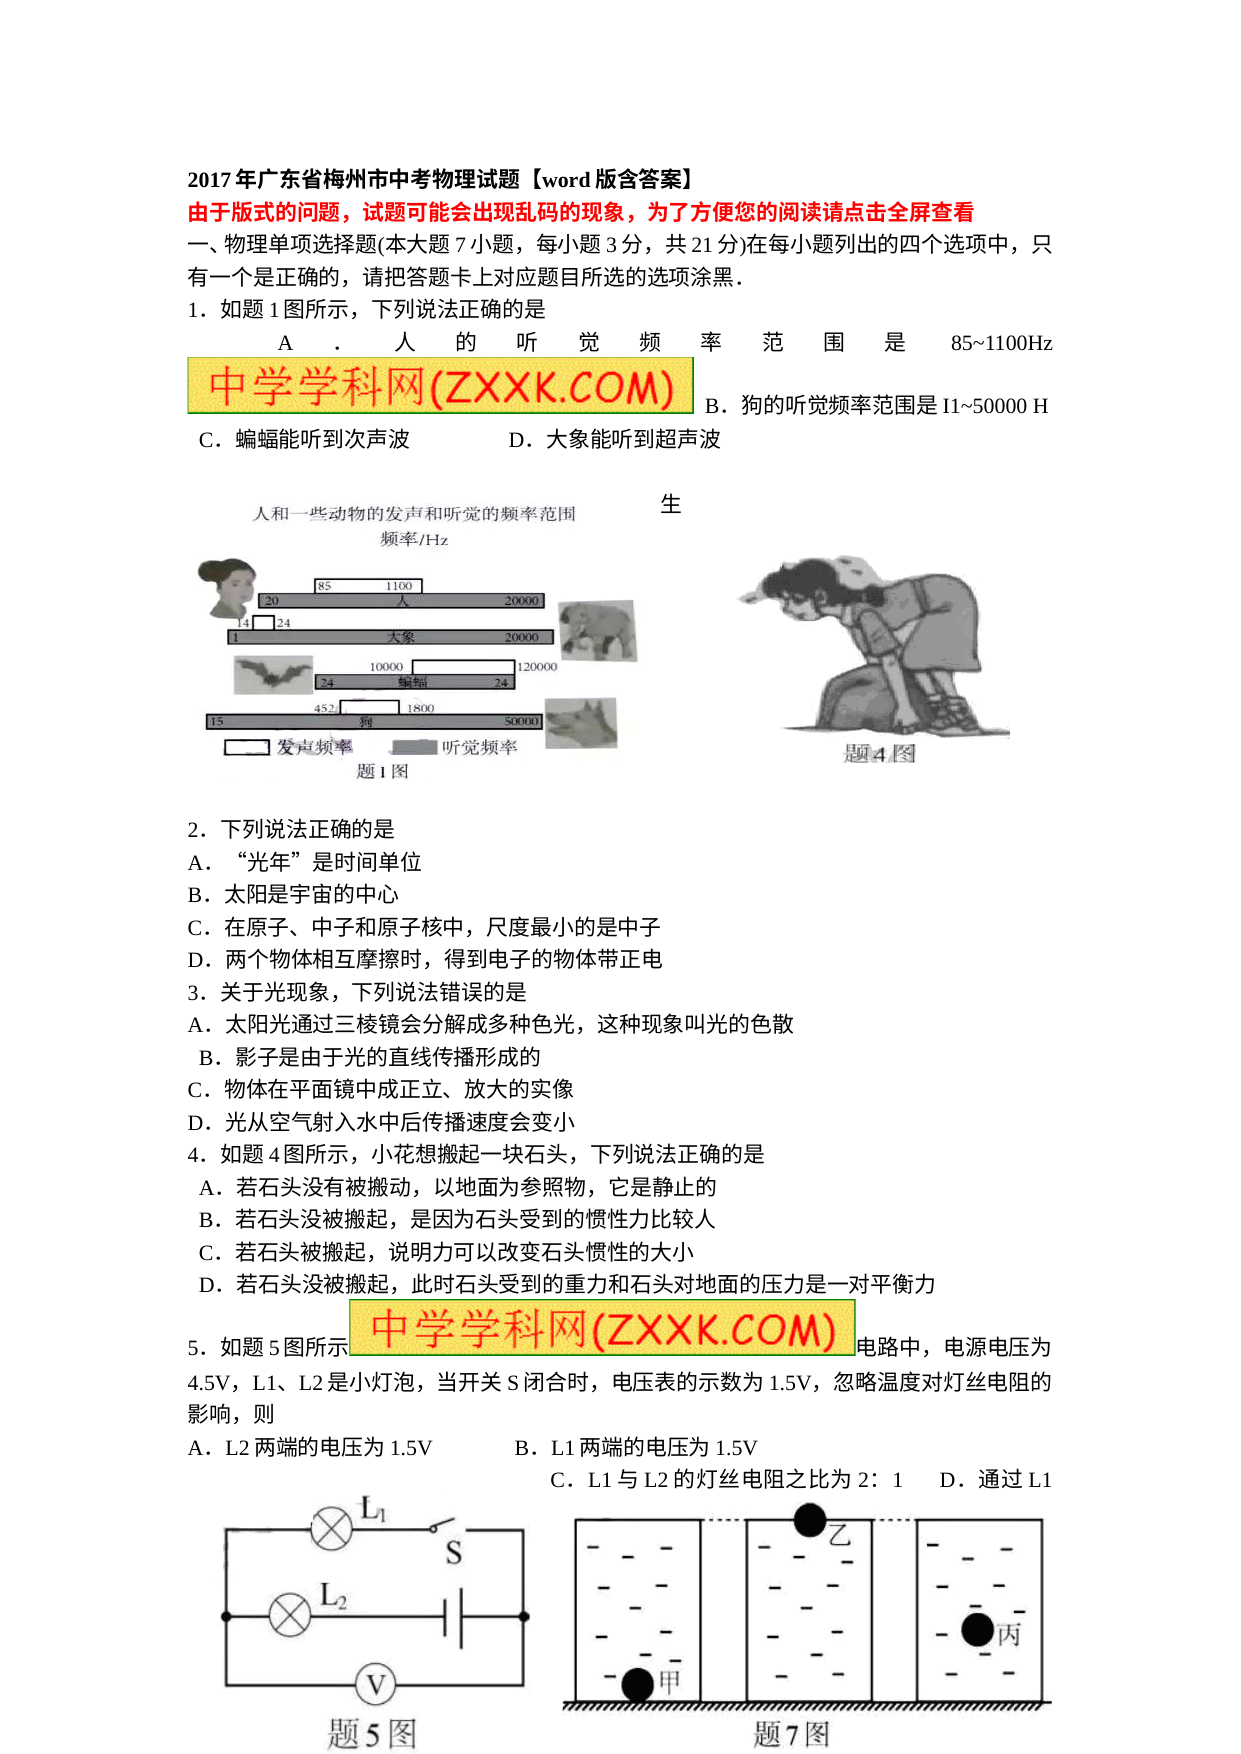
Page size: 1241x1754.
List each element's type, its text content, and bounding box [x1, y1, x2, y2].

picture [734, 550, 1012, 763]
text 3．关于光现象，下列说法错误的是 [187, 974, 1053, 1007]
text A．L2两端的电压为1.5V B．L1两端的电压为1.5V [187, 1429, 1053, 1462]
text 1．如题1图所示，下列说法正确的是 [187, 292, 1053, 324]
text 2017年广东省梅州市中考物理试题【word版含答案】 [187, 162, 1053, 194]
text 4．如题4图所示，小花想搬起一块石头，下列说法正确的是 [187, 1137, 1053, 1169]
text D．两个物体相互摩擦时，得到电子的物体带正电 [187, 942, 1053, 974]
picture [195, 501, 641, 780]
text A．若石头没有被搬动，以地面为参照物，它是静止的 [187, 1169, 1053, 1202]
text D．光从空气射入水中后传播速度会变小 [187, 1104, 1053, 1137]
text C．L1与L2的灯丝电阻之比为2：1 D．通过L1与L2的电流之比为1：2 [187, 1462, 1053, 1494]
picture [187, 357, 694, 414]
picture [562, 1500, 1053, 1749]
text C．蝙蝠能听到次声波 D．大象能听到超声波 [187, 422, 1053, 454]
text C．若石头被搬起，说明力可以改变石头惯性的大小 [187, 1234, 1053, 1267]
text 由于版式的问题，试题可能会出现乱码的现象，为了方便您的阅读请点击全屏查看 [187, 194, 1053, 227]
text A．“光年”是时间单位 [187, 844, 1053, 877]
text A．太阳光通过三棱镜会分解成多种色光，这种现象叫光的色散 [187, 1007, 1053, 1039]
text B．太阳是宇宙的中心 [187, 877, 1053, 909]
text 一、物理单项选择题(本大题7小题，每小题3分，共21分)在每小题列出的四个选项中，只有一个是正确的，请把答题卡上对应题目所选的选项涂黑． [187, 227, 1053, 292]
text 生 [187, 487, 1053, 519]
text C．在原子、中子和原子核中，尺度最小的是中子 [187, 909, 1053, 942]
text 2．下列说法正确的是 [187, 812, 1053, 844]
picture [349, 1299, 856, 1356]
text B．若石头没被搬起，是因为石头受到的惯性力比较人 [187, 1202, 1053, 1234]
text C．物体在平面镜中成正立、放大的实像 [187, 1072, 1053, 1104]
text B．影子是由于光的直线传播形成的 [187, 1039, 1053, 1072]
text D．若石头没被搬起，此时石头受到的重力和石头对地面的压力是一对平衡力 [187, 1267, 1053, 1299]
picture [215, 1492, 532, 1754]
